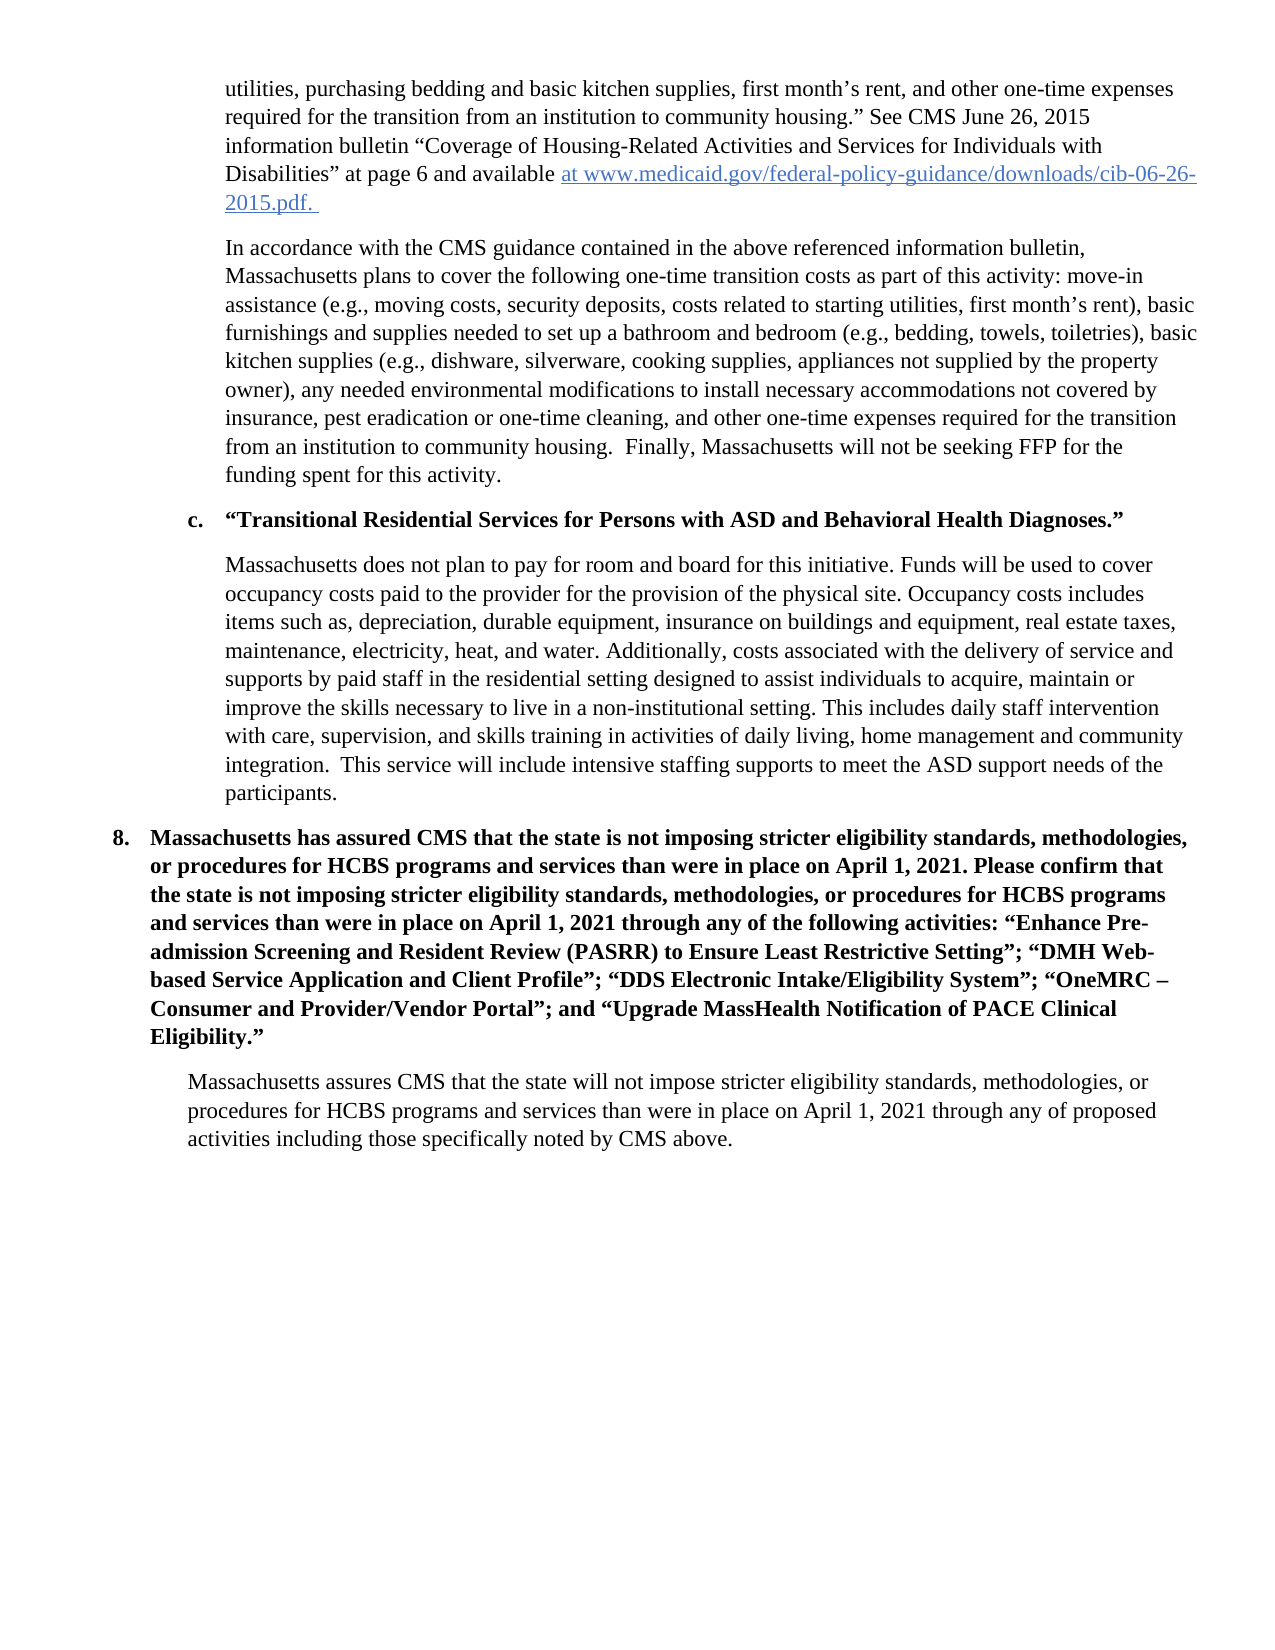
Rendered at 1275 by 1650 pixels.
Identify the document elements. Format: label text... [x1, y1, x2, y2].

list Massachusetts has assured CMS that the state is not imposing stricter eligibility standards, methodologies, or procedures for HCBS programs and services than were in place on April 1, 2021. Please confirm that the state is not imposing stricter eligibility standards, methodologies, or procedures for HCBS programs and services than were in place on April 1, 2021 through any of the following activities: “Enhance Pre-admission Screening and Resident Review (PASRR) to Ensure Least Restrictive Setting”; “DMH Web-based Service Application and Client Profile”; “DDS Electronic Intake/Eligibility System”; “OneMRC – Consumer and Provider/Vendor Portal”; and “Upgrade MassHealth Notification of PACE Clinical Eligibility.” [112, 824, 1200, 1049]
text Massachusetts does not plan to pay for room and board for this initiative. Funds will be used to cover occupancy costs paid to the provider for the provision of the physical site. Occupancy costs includes items such as, depreciation, durable equipment, insurance on buildings and equipment, real estate taxes, maintenance, electricity, heat, and water. Additionally, costs associated with the delivery of service and supports by paid staff in the residential setting designed to assist individuals to acquire, maintain or improve the skills necessary to live in a non-institutional setting. This includes daily staff intervention with care, supervision, and skills training in activities of daily living, home management and community integration. This service will include intensive staffing supports to meet the ASD support needs of the participants. [225, 552, 1200, 805]
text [225, 75, 1200, 215]
text In accordance with the CMS guidance contained in the above referenced information bulletin, Massachusetts plans to cover the following one-time transition costs as part of this activity: move-in assistance (e.g., moving costs, security deposits, costs related to starting utilities, first month’s rent), basic furnishings and supplies needed to set up a bathroom and bedroom (e.g., bedding, towels, toiletries), basic kitchen supplies (e.g., dishware, silverware, cooking supplies, appliances not supplied by the property owner), any needed environmental modifications to install necessary accommodations not covered by insurance, pest eradication or one-time cleaning, and other one-time expenses required for the transition from an institution to community housing. Finally, Massachusetts will not be seeking FFP for the funding spent for this activity. [225, 234, 1200, 488]
list “Transitional Residential Services for Persons with ASD and Behavioral Health Diagnoses.” [187, 506, 1200, 533]
text Massachusetts assures CMS that the state will not impose stricter eligibility standards, methodologies, or procedures for HCBS programs and services than were in place on April 1, 2021 through any of proposed activities including those specifically noted by CMS above. [187, 1068, 1200, 1152]
